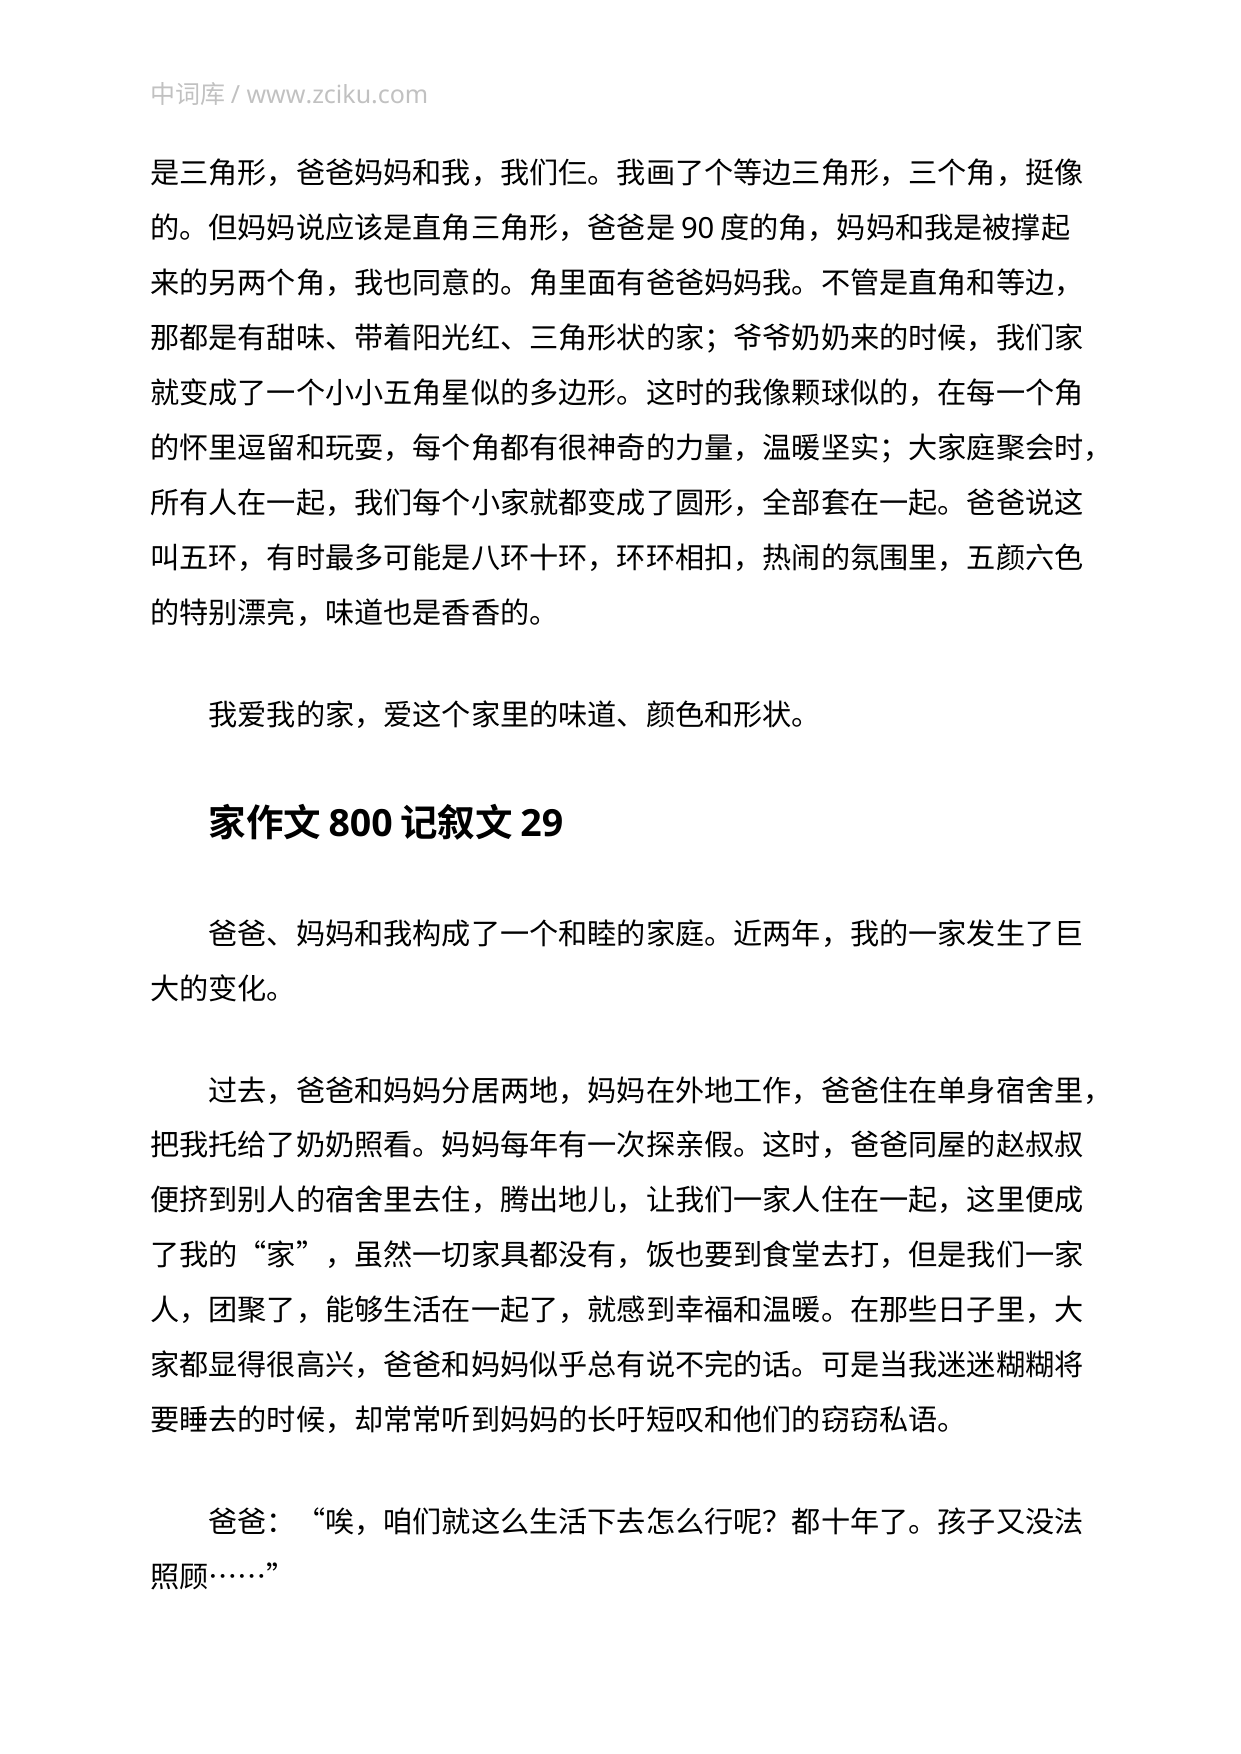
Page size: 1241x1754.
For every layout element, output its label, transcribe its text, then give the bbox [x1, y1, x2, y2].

text 爸爸、妈妈和我构成了一个和睦的家庭。近两年，我的一家发生了巨大的变化。 [150, 910, 1090, 1008]
text 家作文800记叙文29 [150, 793, 1090, 847]
text 爸爸：“唉，咱们就这么生活下去怎么行呢？都十年了。孩子又没法照顾……” [150, 1498, 1090, 1595]
text 过去，爸爸和妈妈分居两地，妈妈在外地工作，爸爸住在单身宿舍里，把我托给了奶奶照看。妈妈每年有一次探亲假。这时，爸爸同屋的赵叔叔便挤到别人的宿舍里去住，腾出地儿，让我们一家人住在一起，这里便成了我的“家”，虽然一切家具都没有，饭也要到食堂去打，但是我们一家人，团聚了，能够生活在一起了，就感到幸福和温暖。在那些日子里，大家都显得很高兴，爸爸和妈妈似乎总有说不完的话。可是当我迷迷糊糊将要睡去的时候，却常常听到妈妈的长吁短叹和他们的窃窃私语。 [150, 1067, 1090, 1439]
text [150, 150, 1090, 632]
text 我爱我的家，爱这个家里的味道、颜色和形状。 [150, 691, 1090, 733]
